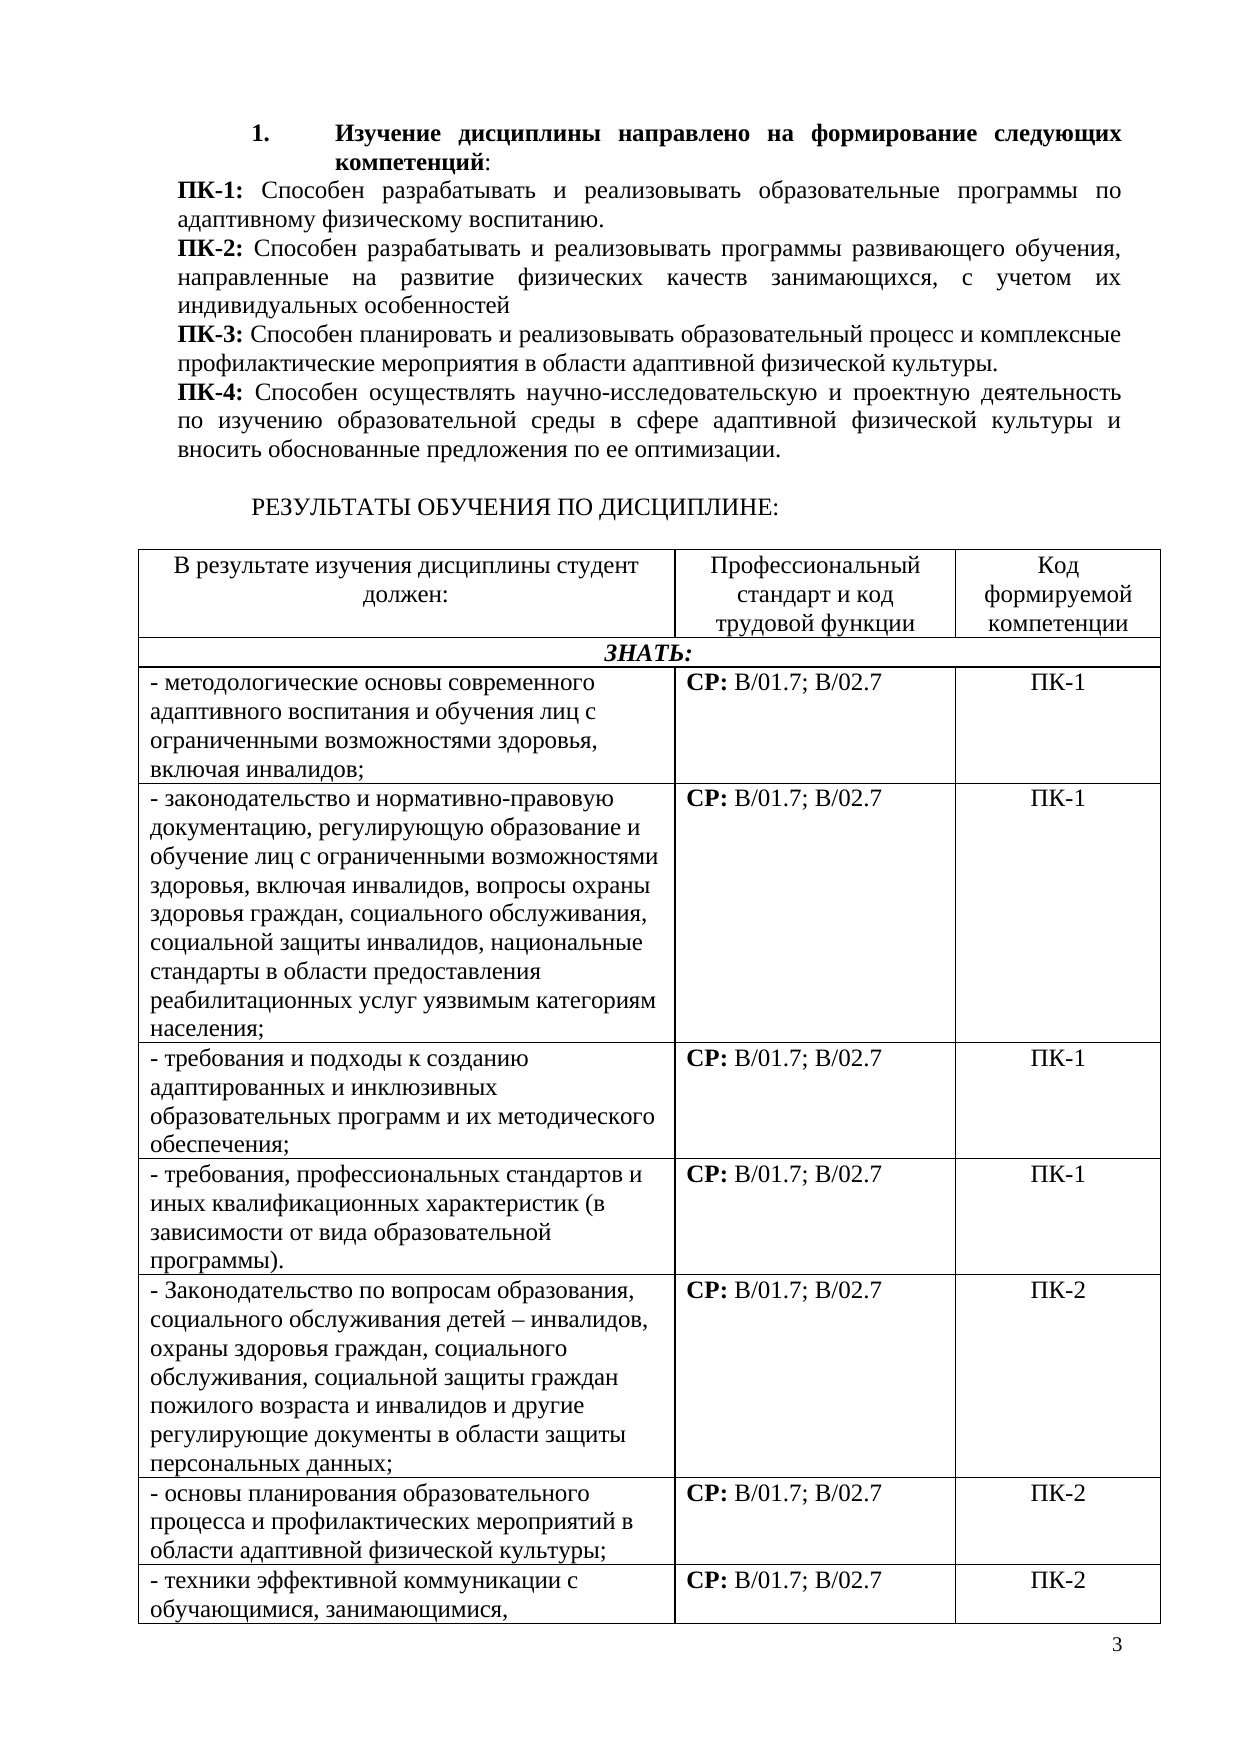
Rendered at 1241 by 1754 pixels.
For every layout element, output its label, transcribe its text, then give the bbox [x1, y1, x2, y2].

text ПК-3: Способен планировать и реализовывать образовательный процесс и комплексные профилактические мероприятия в области адаптивной физической культуры. [177, 319, 1122, 377]
table_cell ПК-1 [956, 1159, 1160, 1274]
table_cell СР: В/01.7; В/02.7 [676, 1275, 955, 1477]
table_cell ПК-2 [956, 1565, 1160, 1622]
table_cell СР: В/01.7; В/02.7 [676, 668, 955, 782]
table_cell - требования и подходы к созданию адаптированных и инклюзивных образовательных программ и их методического обеспечения; [139, 1043, 674, 1158]
table_cell - методологические основы современного адаптивного воспитания и обучения лиц с ограниченными возможностями здоровья, включая инвалидов; [139, 668, 674, 782]
table_cell СР: В/01.7; В/02.7 [676, 784, 955, 1042]
text РЕЗУЛЬТАТЫ ОБУЧЕНИЯ ПО ДИСЦИПЛИНЕ: [177, 492, 1122, 521]
table_header В результате изучения дисциплины студент должен: [139, 550, 674, 637]
text ПК-4: Способен осуществлять научно-исследовательскую и проектную деятельность по изучению образовательной среды в сфере адаптивной физической культуры и вносить обоснованные предложения по ее оптимизации. [177, 377, 1122, 463]
table_header Код формируемой компетенции [956, 550, 1160, 637]
table_cell ПК-1 [956, 784, 1160, 1042]
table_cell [139, 1565, 674, 1622]
table_cell ПК-1 [956, 668, 1160, 782]
table_cell - требования, профессиональных стандартов и иных квалификационных характеристик (в зависимости от вида образовательной программы). [139, 1159, 674, 1274]
table_cell СР: В/01.7; В/02.7 [676, 1478, 955, 1564]
list Изучение дисциплины направлено на формирование следующих компетенций: [251, 118, 1122, 176]
text ПК-1: Способен разрабатывать и реализовывать образовательные программы по адаптивному физическому воспитанию. [177, 176, 1122, 233]
table_cell - Законодательство по вопросам образования, социального обслуживания детей – инвалидов, охраны здоровья граждан, социального обслуживания, социальной защиты граждан пожилого возраста и инвалидов и другие регулирующие документы в области защиты персональных данных; [139, 1275, 674, 1477]
table_cell ПК-2 [956, 1275, 1160, 1477]
table_cell СР: В/01.7; В/02.7 [676, 1565, 955, 1622]
table_cell ЗНАТЬ: [139, 638, 1160, 666]
table_cell - законодательство и нормативно-правовую документацию, регулирующую образование и обучение лиц с ограниченными возможностями здоровья, включая инвалидов, вопросы охраны здоровья граждан, социального обслуживания, социальной защиты инвалидов, национальные стандарты в области предоставления реабилитационных услуг уязвимым категориям населения; [139, 784, 674, 1042]
text ПК-2: Способен разрабатывать и реализовывать программы развивающего обучения, направленные на развитие физических качеств занимающихся, с учетом их индивидуальных особенностей [177, 233, 1122, 319]
table_cell - основы планирования образовательного процесса и профилактических мероприятий в области адаптивной физической культуры; [139, 1478, 674, 1564]
table_cell СР: В/01.7; В/02.7 [676, 1043, 955, 1158]
table_cell ПК-1 [956, 1043, 1160, 1158]
table_cell ПК-2 [956, 1478, 1160, 1564]
table_cell СР: В/01.7; В/02.7 [676, 1159, 955, 1274]
table_header Профессиональный стандарт и код трудовой функции [676, 550, 955, 637]
